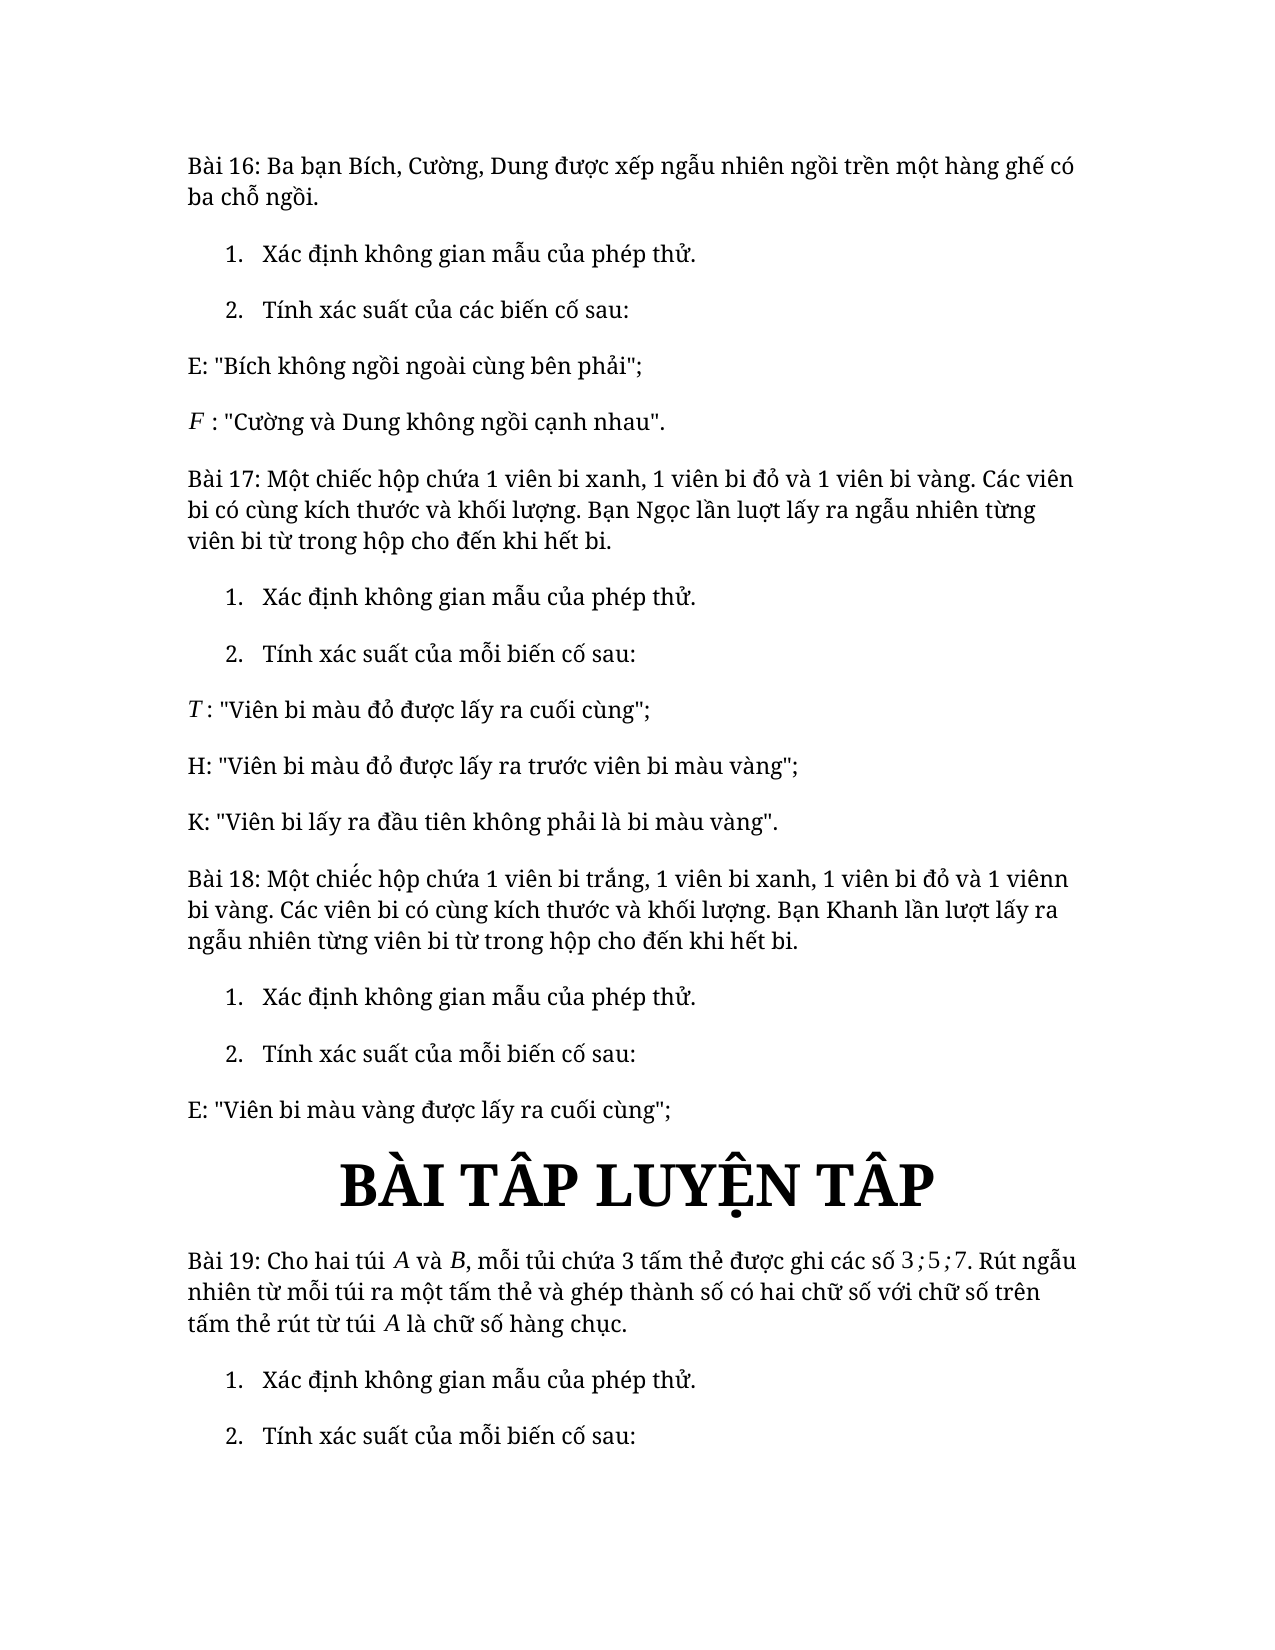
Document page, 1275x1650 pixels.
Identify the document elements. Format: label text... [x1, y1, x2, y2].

text Bài 16: Ba bạn Bích, Cường, Dung được xếp ngẫu nhiên ngồi trền một hàng ghế có ba chỗ ngồi. [187, 150, 1087, 212]
text E: "Viên bi màu vàng được lấy ra cuối cùng"; [187, 1094, 1087, 1125]
list Tính xác suất của các biến cố sau: [225, 294, 1087, 325]
text K: "Viên bi lấy ra đầu tiên không phải là bi màu vàng". [187, 806, 1087, 837]
list Xác định không gian mẫu của phép thử. [225, 581, 1087, 612]
list Tính xác suất của mỗi biến cố sau: [225, 1037, 1087, 1069]
text Bài 17: Một chiếc hộp chứa 1 viên bi xanh, 1 viên bi đỏ và 1 viên bi vàng. Các viên bi có cùng kích thước và khối lượng. Bạn Ngọc lần luợt lấy ra ngẫu nhiên từng viên bi từ trong hộp cho đến khi hết bi. [187, 462, 1087, 556]
list Tính xác suất của mỗi biến cố sau: [225, 1420, 1087, 1451]
text BÀI TÂP LUYỆN TÂP [187, 1150, 1087, 1220]
text Bài 18: Một chié́c hộp chứa 1 viên bi trắng, 1 viên bi xanh, 1 viên bi đỏ và 1 viênn bi vàng. Các viên bi có cùng kích thước và khối lượng. Bạn Khanh lần lượt lấy ra ngẫu nhiên từng viên bi từ trong hộp cho đến khi hết bi. [187, 862, 1087, 956]
list Xác định không gian mẫu của phép thử. [225, 981, 1087, 1012]
text E: "Bích không ngồi ngoài cùng bên phải"; [187, 350, 1087, 381]
list Tính xác suất của mỗi biến cố sau: [225, 637, 1087, 669]
text Bài 19: Cho hai túi và , mỗi tủi chứa 3 tấm thẻ được ghi các số . Rút ngẫu nhiên từ mỗi túi ra một tấm thẻ và ghép thành số có hai chữ số với chữ số trên tấm thẻ rút từ túi là chữ số hàng chục. [187, 1245, 1087, 1339]
list Xác định không gian mẫu của phép thử. [225, 237, 1087, 269]
list Xác định không gian mẫu của phép thử. [225, 1364, 1087, 1395]
text "Viên bi màu đỏ được lấy ra cuối cùng"; [187, 694, 1087, 725]
text : "Cường và Dung không ngồi cạnh nhau". [187, 406, 1087, 437]
text H: "Viên bi màu đỏ được lấy ra trước viên bi màu vàng"; [187, 750, 1087, 781]
